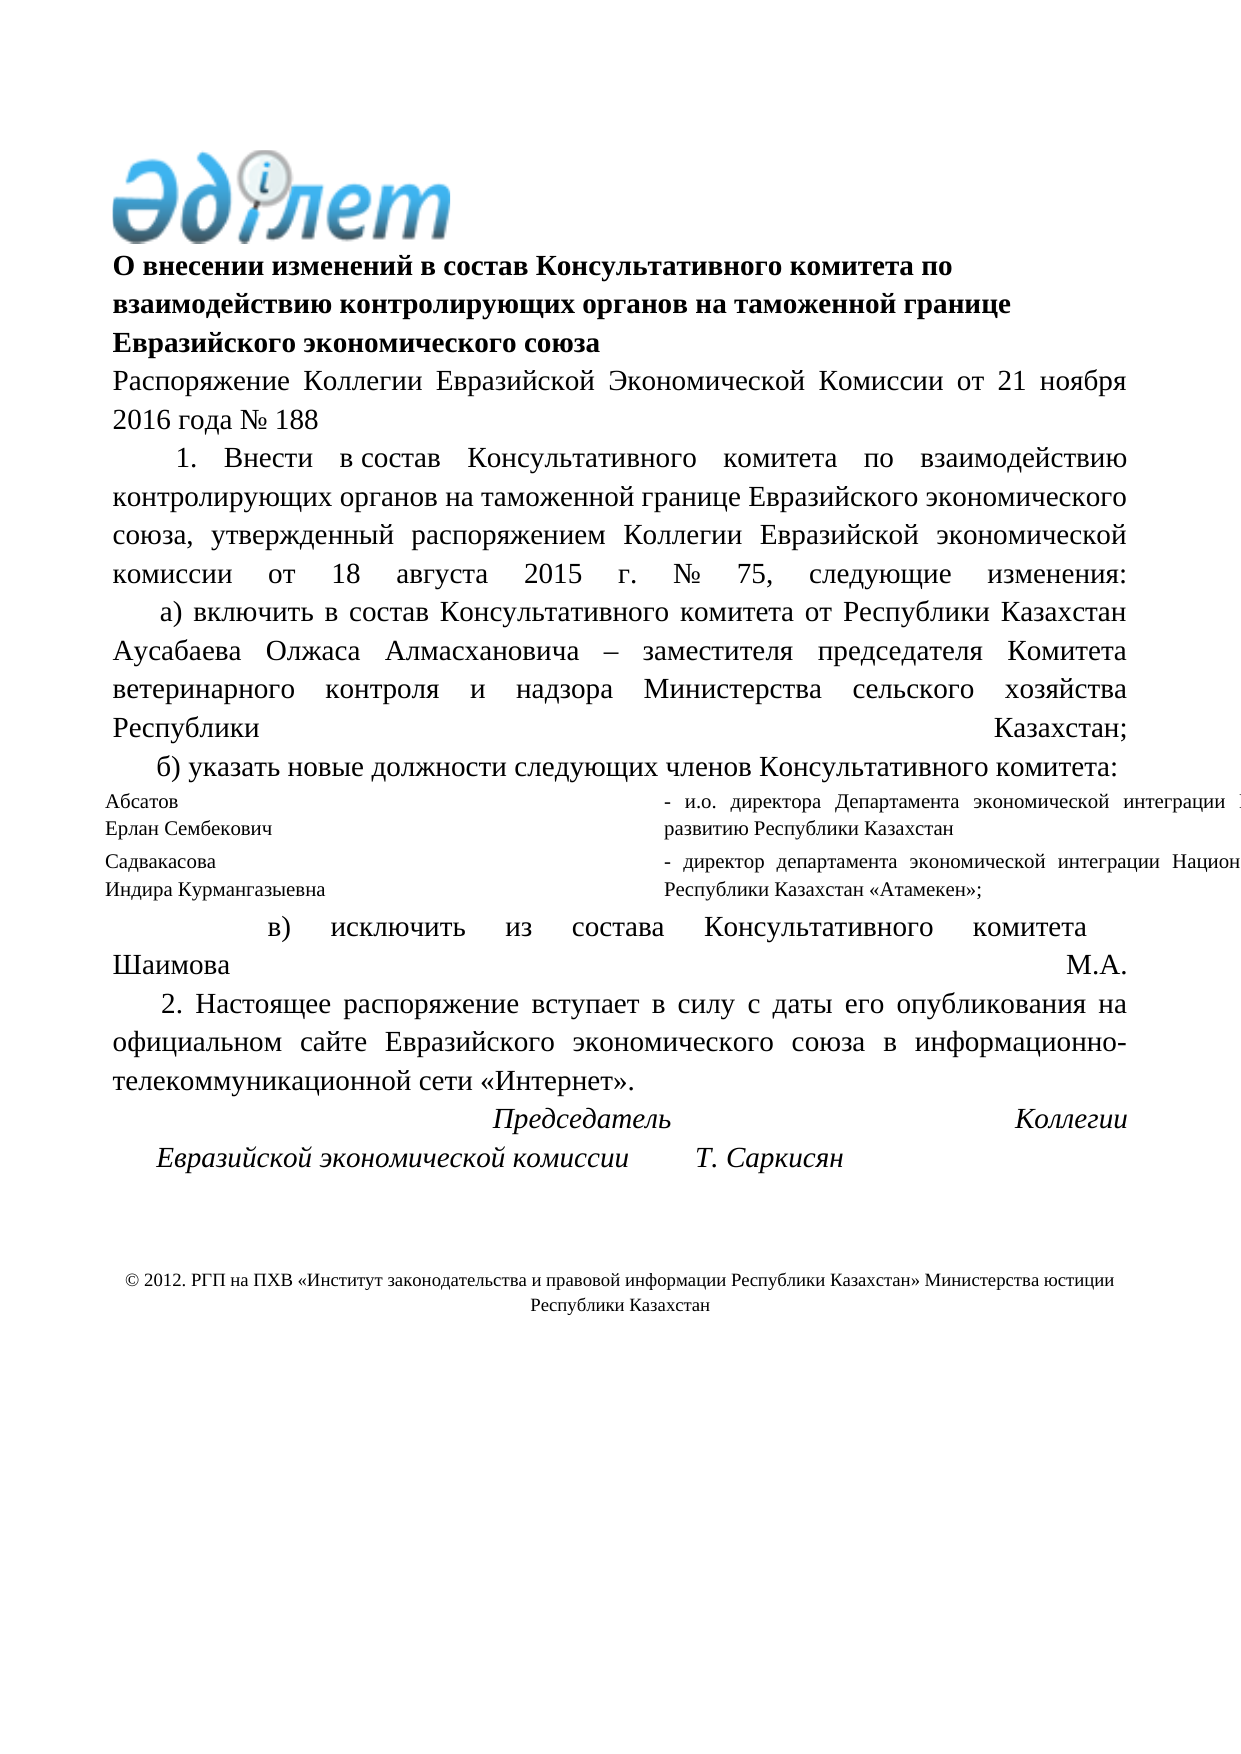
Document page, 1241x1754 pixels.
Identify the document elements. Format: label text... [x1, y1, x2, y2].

picture [112, 150, 451, 244]
table_header - и.о. директора Департамента экономической интеграции Министерства по инвестициям и развитию Республики Казахстан [660, 787, 1240, 848]
text в) исключить из состава Консультативного комитета Шаимова М.А. 2. Настоящее распоряжение вступает в силу с даты его опубликования на официальном сайте Евразийского экономического союза в информационно-телекоммуникационной сети «Интернет». [112, 909, 1128, 1096]
text 1. Внести в состав Консультативного комитета по взаимодействию контролирующих органов на таможенной границе Евразийского экономического союза, утвержденный распоряжением Коллегии Евразийской экономической комиссии от 18 августа 2015 г. № 75, следующие изменения: а) включить в состав Консультативного комитета от Республики Казахстан Аусабаева Олжаса Алмасхановича – заместителя председателя Комитета ветеринарного контроля и надзора Министерства сельского хозяйства Республики Казахстан; б) указать новые должности следующих членов Консультативного комитета: [112, 440, 1128, 782]
text О внесении изменений в состав Консультативного комитета по взаимодействию контролирующих органов на таможенной границе Евразийского экономического союза [112, 248, 1128, 358]
table_cell - директор департамента экономической интеграции Национальной палаты предпринимателей Республики Казахстан «Атамекен»; [660, 848, 1240, 909]
text © 2012. РГП на ПХВ «Институт законодательства и правовой информации Республики Казахстан» Министерства юстиции Республики Казахстан [112, 1269, 1128, 1315]
text Распоряжение Коллегии Евразийской Экономической Комиссии от 21 ноября 2016 года № 188 [112, 363, 1128, 435]
table_cell Садвакасова Индира Курмангазыевна [101, 848, 660, 909]
table_header Абсатов Ерлан Сембекович [101, 787, 660, 848]
text Председатель Коллегии Евразийской экономической комиссии Т. Саркисян [112, 1101, 1128, 1173]
